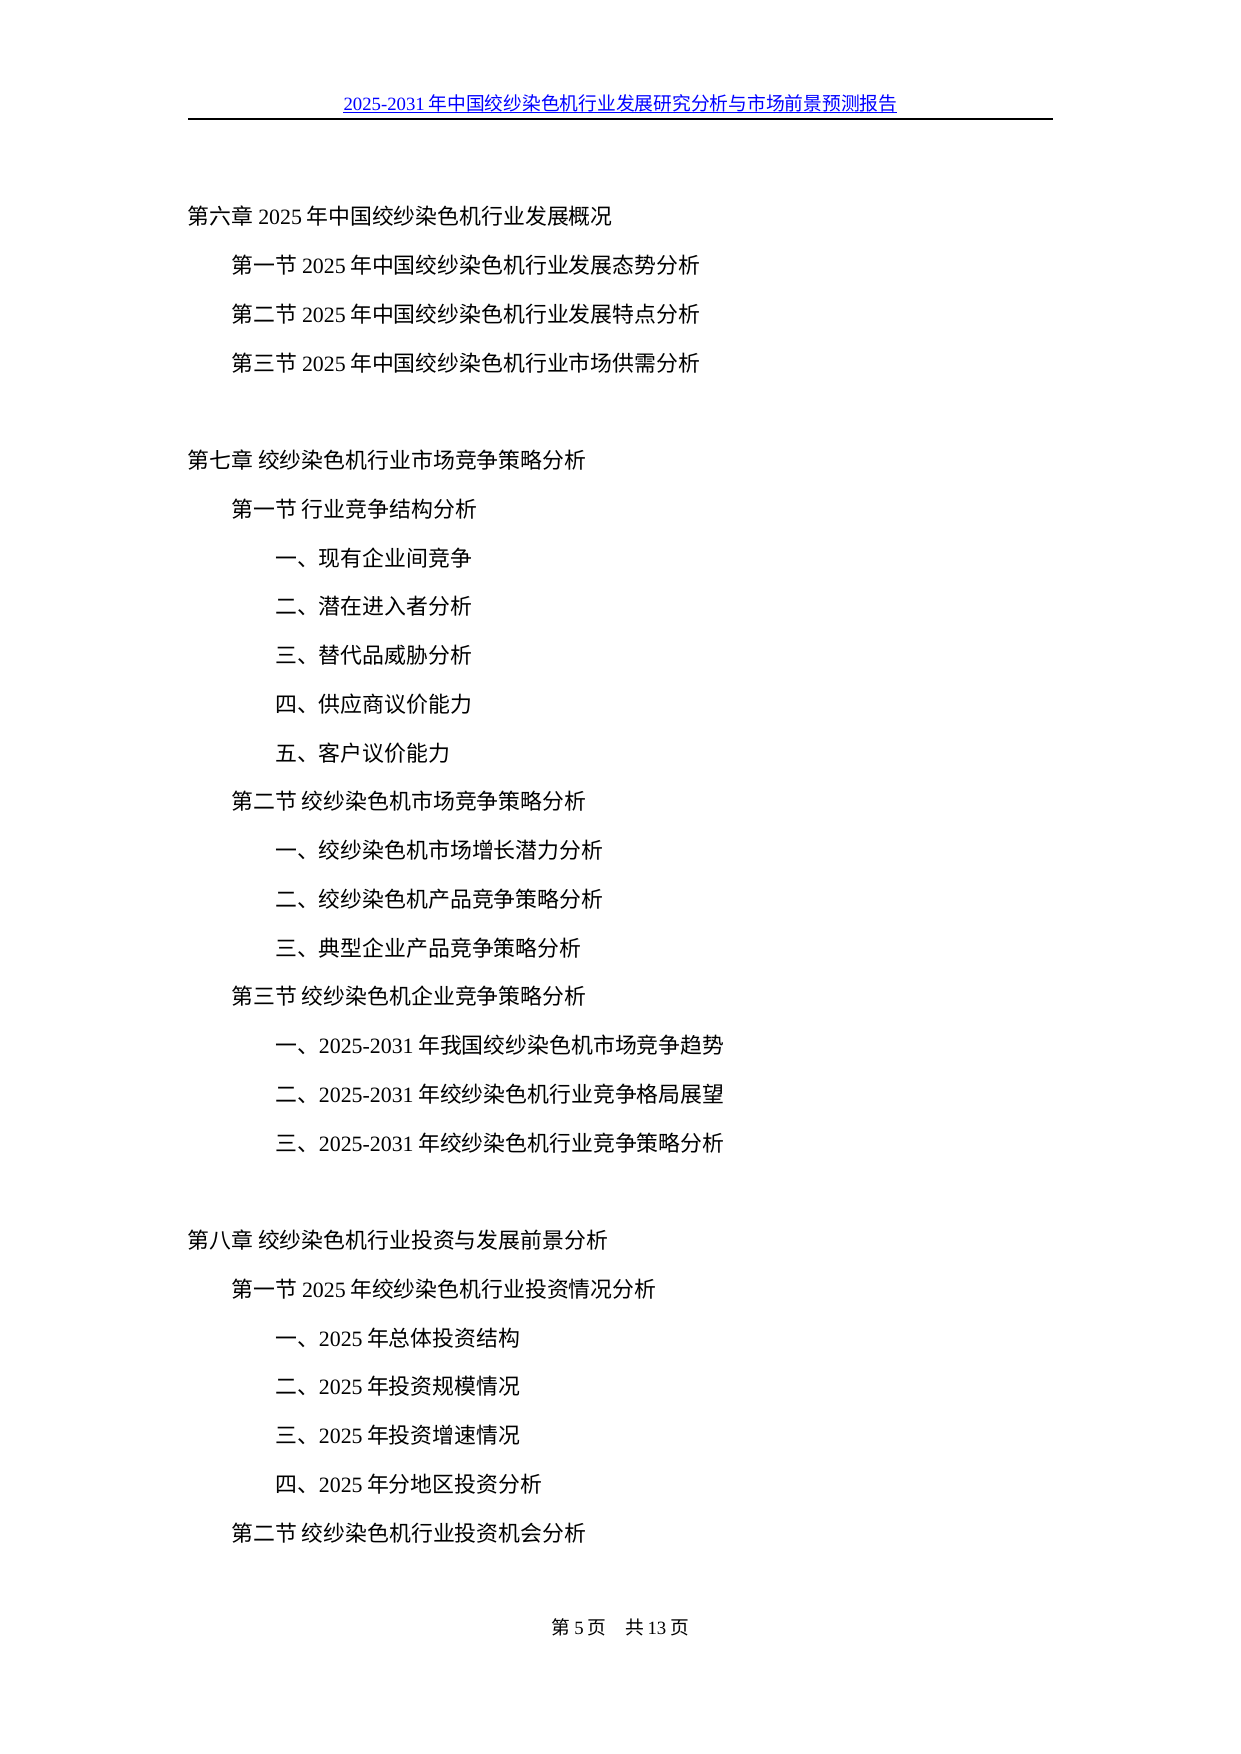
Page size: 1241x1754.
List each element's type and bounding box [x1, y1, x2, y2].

text [187, 150, 1053, 1548]
